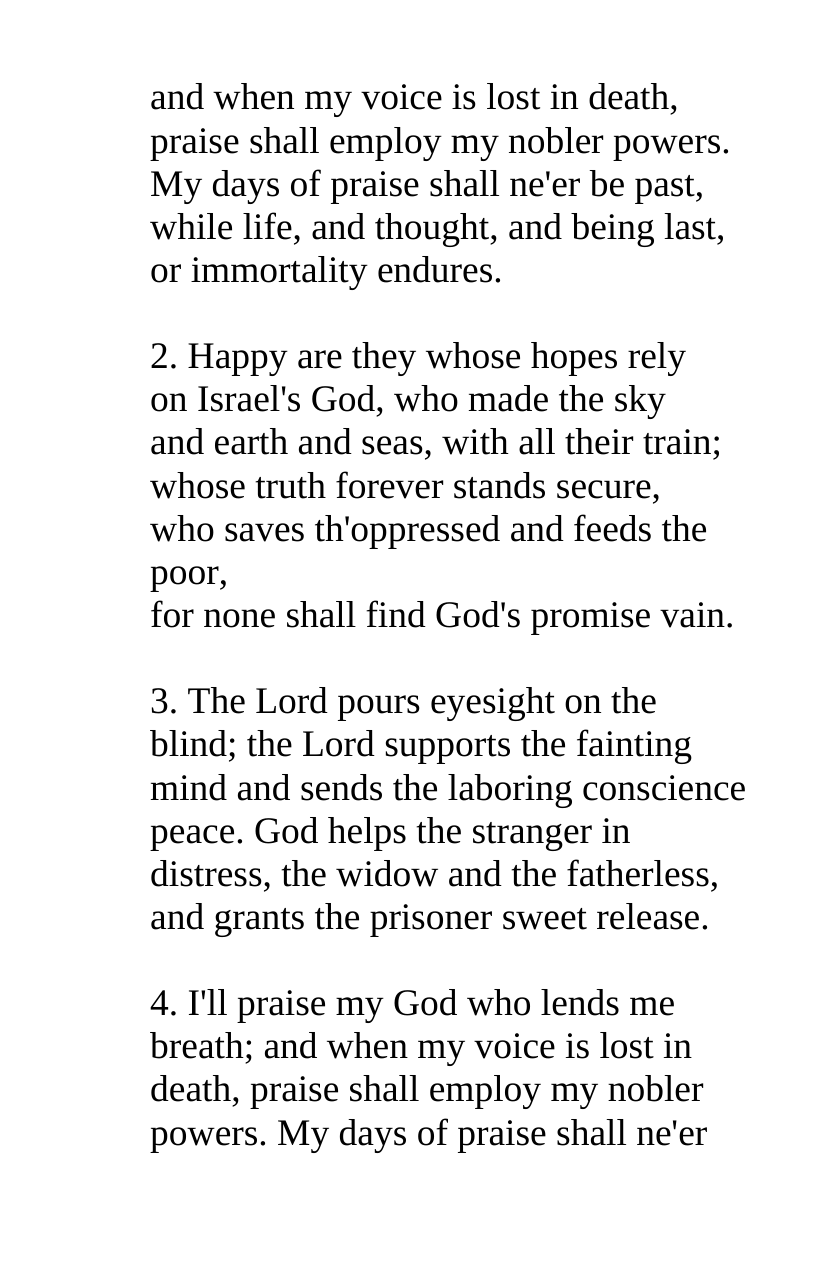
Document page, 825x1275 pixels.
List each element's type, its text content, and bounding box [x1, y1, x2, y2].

text praise shall employ my nobler powers. [150, 118, 750, 161]
text My days of praise shall ne'er be past, [150, 161, 750, 204]
text and earth and seas, with all their train; [150, 420, 750, 463]
text 3. The Lord pours eyesight on the blind; the Lord supports the fainting mind and sends the laboring conscience peace. God helps the stranger in distress, the widow and the fatherless, [150, 679, 750, 894]
text and when my voice is lost in death, [150, 75, 750, 118]
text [150, 981, 750, 1153]
text whose truth forever stands secure, [150, 463, 750, 506]
text who saves th'oppressed and feeds the poor, [150, 506, 750, 592]
text and grants the prisoner sweet release. [150, 894, 750, 937]
text or immortality endures. [150, 247, 750, 291]
text on Israel's God, who made the sky [150, 377, 750, 420]
text 2. Happy are they whose hopes rely [150, 334, 750, 377]
text for none shall find God's promise vain. [150, 592, 750, 636]
text while life, and thought, and being last, [150, 204, 750, 247]
